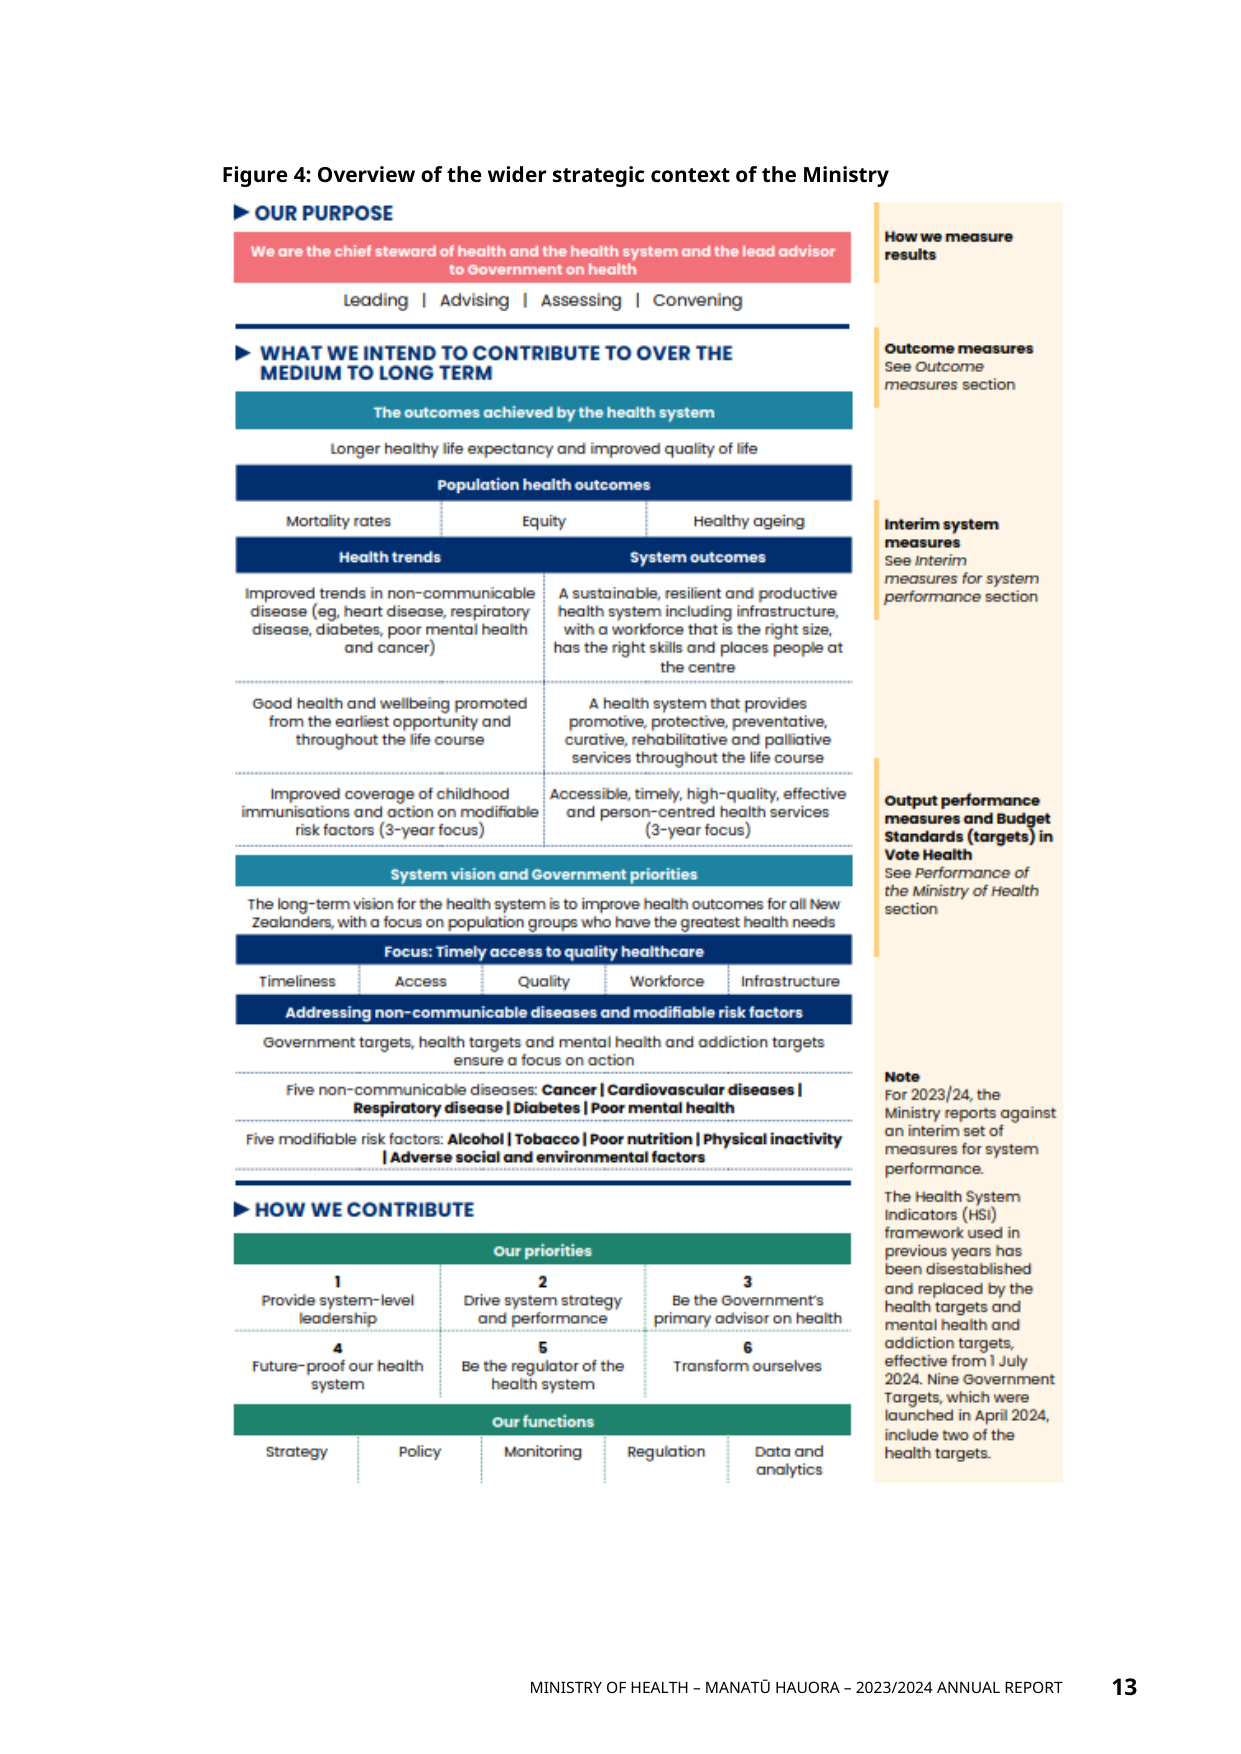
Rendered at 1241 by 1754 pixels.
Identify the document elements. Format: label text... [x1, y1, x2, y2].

picture [221, 201, 1084, 1508]
text Figure 4: Overview of the wider strategic context of the Ministry [222, 160, 1063, 189]
